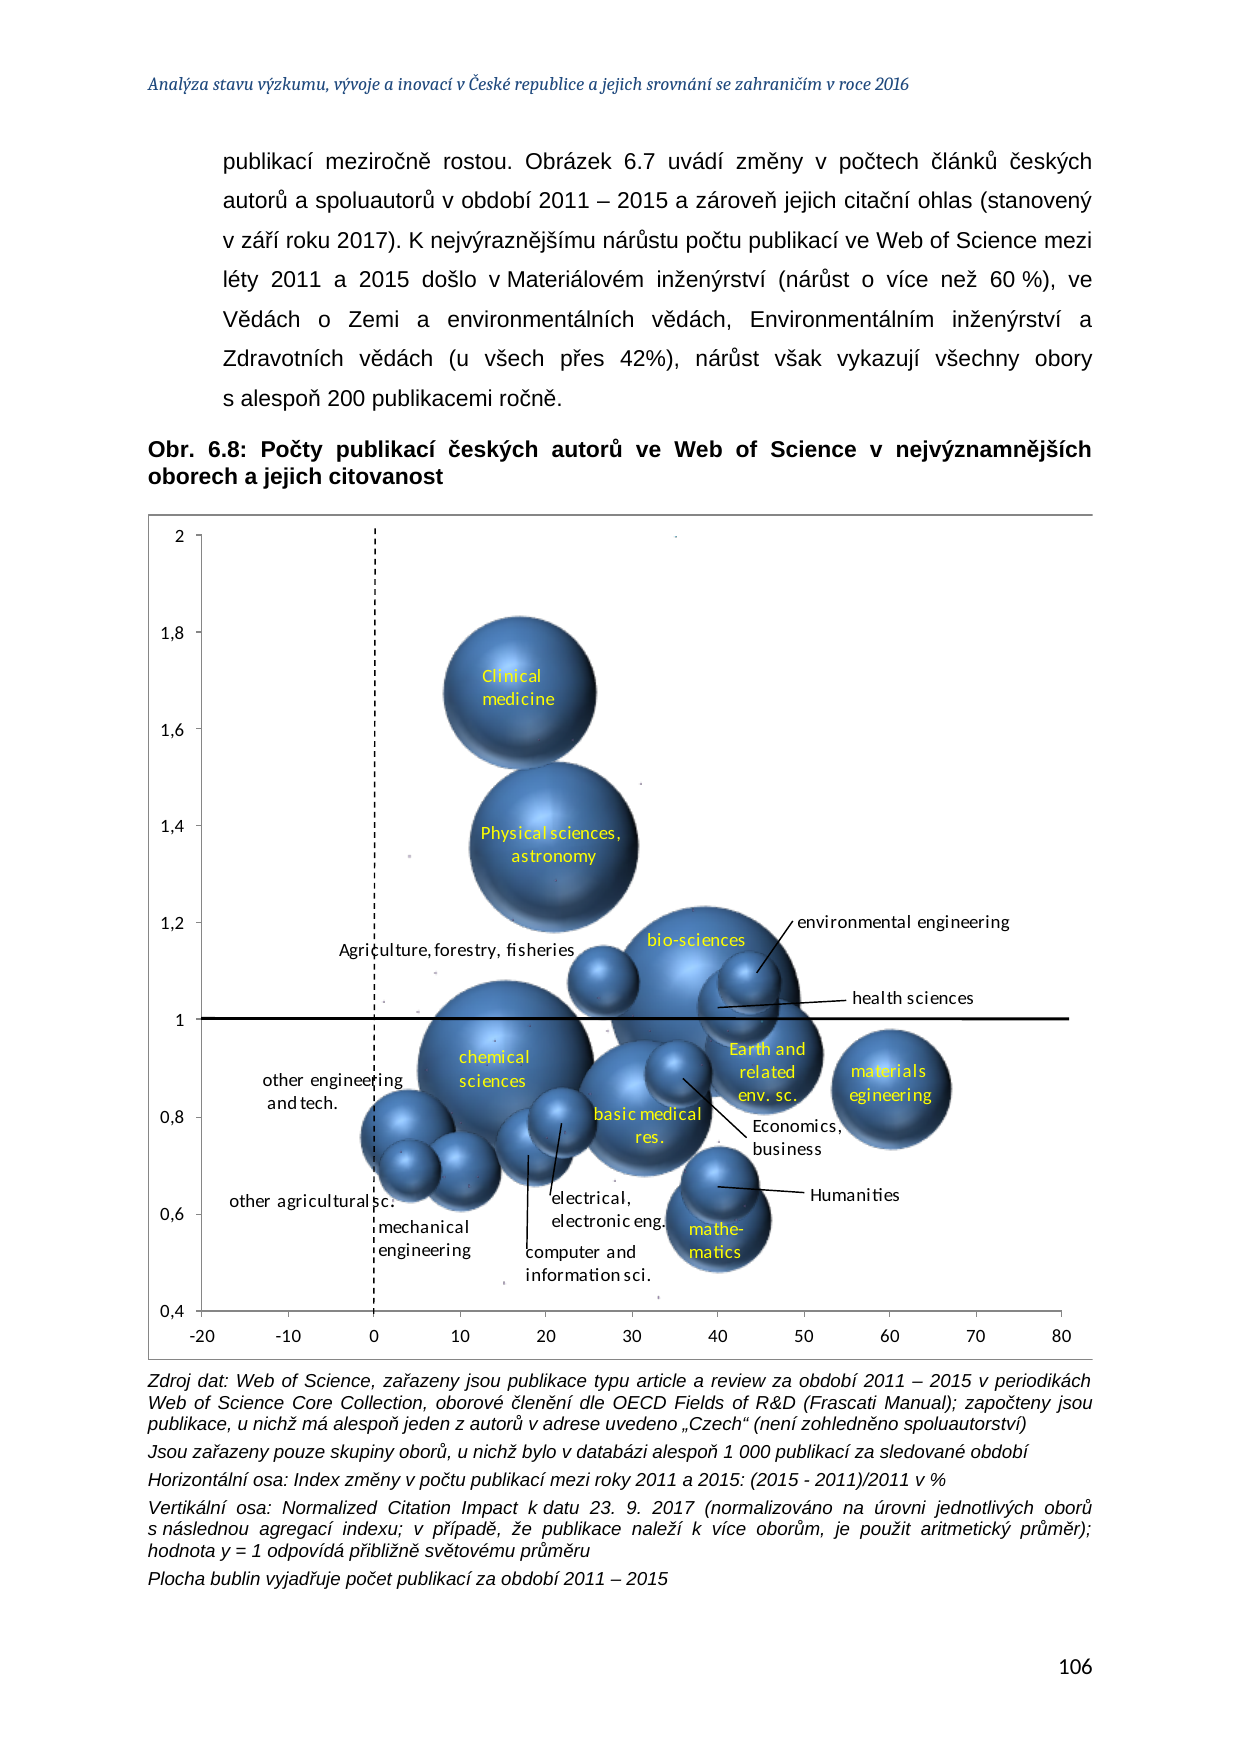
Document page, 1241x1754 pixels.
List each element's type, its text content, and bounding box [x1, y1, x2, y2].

text Obr. 6.8: Počty publikací českých autorů ve Web of Science v nejvýznamnějších oborech a jejich citovanost [148, 436, 1093, 489]
text Vertikální osa: Normalized Citation Impact k datu 23. 9. 2017 (normalizováno na úrovni jednotlivých oborů s následnou agregací indexu; v případě, že publikace naleží k více oborům, je použit aritmetický průměr); hodnota y = 1 odpovídá přibližně světovému průměru [148, 1496, 1093, 1561]
text Jsou zařazeny pouze skupiny oborů, u nichž bylo v databázi alespoň 1 000 publikací za sledované období [148, 1441, 1093, 1462]
text Plocha bublin vyjadřuje počet publikací za období 2011 – 2015 [148, 1567, 1093, 1589]
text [223, 148, 1093, 411]
text Horizontální osa: Index změny v počtu publikací mezi roky 2011 a 2015: (2015 - 2011)/2011 v % [148, 1469, 1093, 1490]
text Zdroj dat: Web of Science, zařazeny jsou publikace typu article a review za období 2011 – 2015 v periodikách Web of Science Core Collection, oborové členění dle OECD Fields of R&D (Frascati Manual); započteny jsou publikace, u nichž má alespoň jeden z autorů v adrese uvedeno „Czech“ (není zohledněno spoluautorství) [148, 1370, 1093, 1434]
